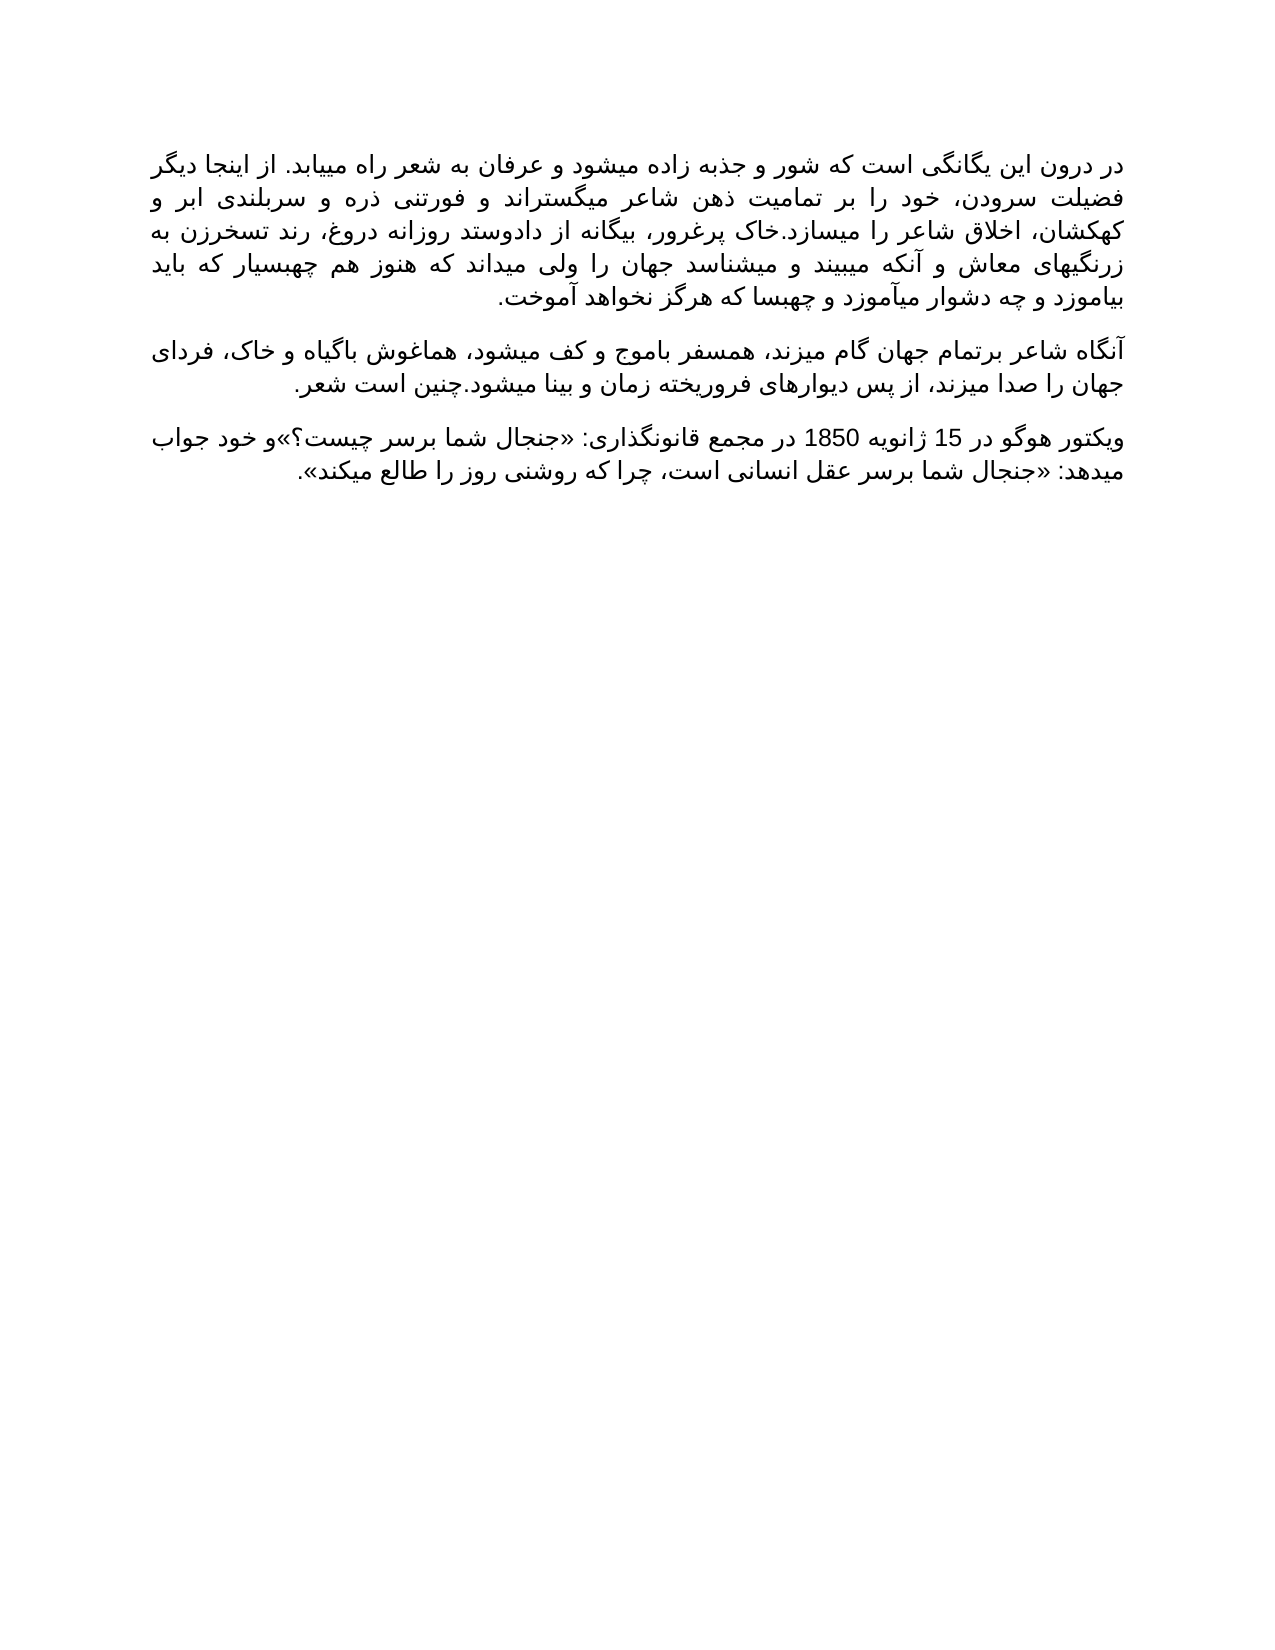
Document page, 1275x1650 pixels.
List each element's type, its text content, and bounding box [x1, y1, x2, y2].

text در درون این یگانگی است که شور و جذبه زاده می‏شود و عرفان به شعر راه می‏یابد. از اینجا دیگر فضیلت سرودن، خود را بر تمامیت ذهن شاعر می‏گستراند و فورتنی ذره و سربلندی ابر و کهکشان، اخلاق شاعر را می‏سازد.خاک پرغرور، بیگانه از دادوستد روزانه دروغ، رند تسخرزن به زرنگی‏های معاش و آنکه می‏بیند و می‏شناسد جهان را ولی می‏داند که هنوز هم چه‏بسیار که باید بیاموزد و چه دشوار می‏آموزد و چه‏بسا که هرگز نخواهد آموخت. [150, 150, 1125, 311]
text آنگاه شاعر برتمام جهان گام می‏زند، همسفر باموج و کف می‏شود، هماغوش باگیاه و خاک، فردای جهان را صدا می‏زند، از پس دیوارهای فروریخته زمان و بینا می‏شود.چنین است شعر. [150, 336, 1125, 398]
text ویکتور هوگو در 15 ژانویه 1850 در مجمع قانون‏گذاری: «جنجال شما برسر چیست؟»و خود جواب می‏دهد: «جنجال شما برسر عقل انسانی است، چرا که روشنی روز را طالع می‏کند». [150, 423, 1125, 484]
